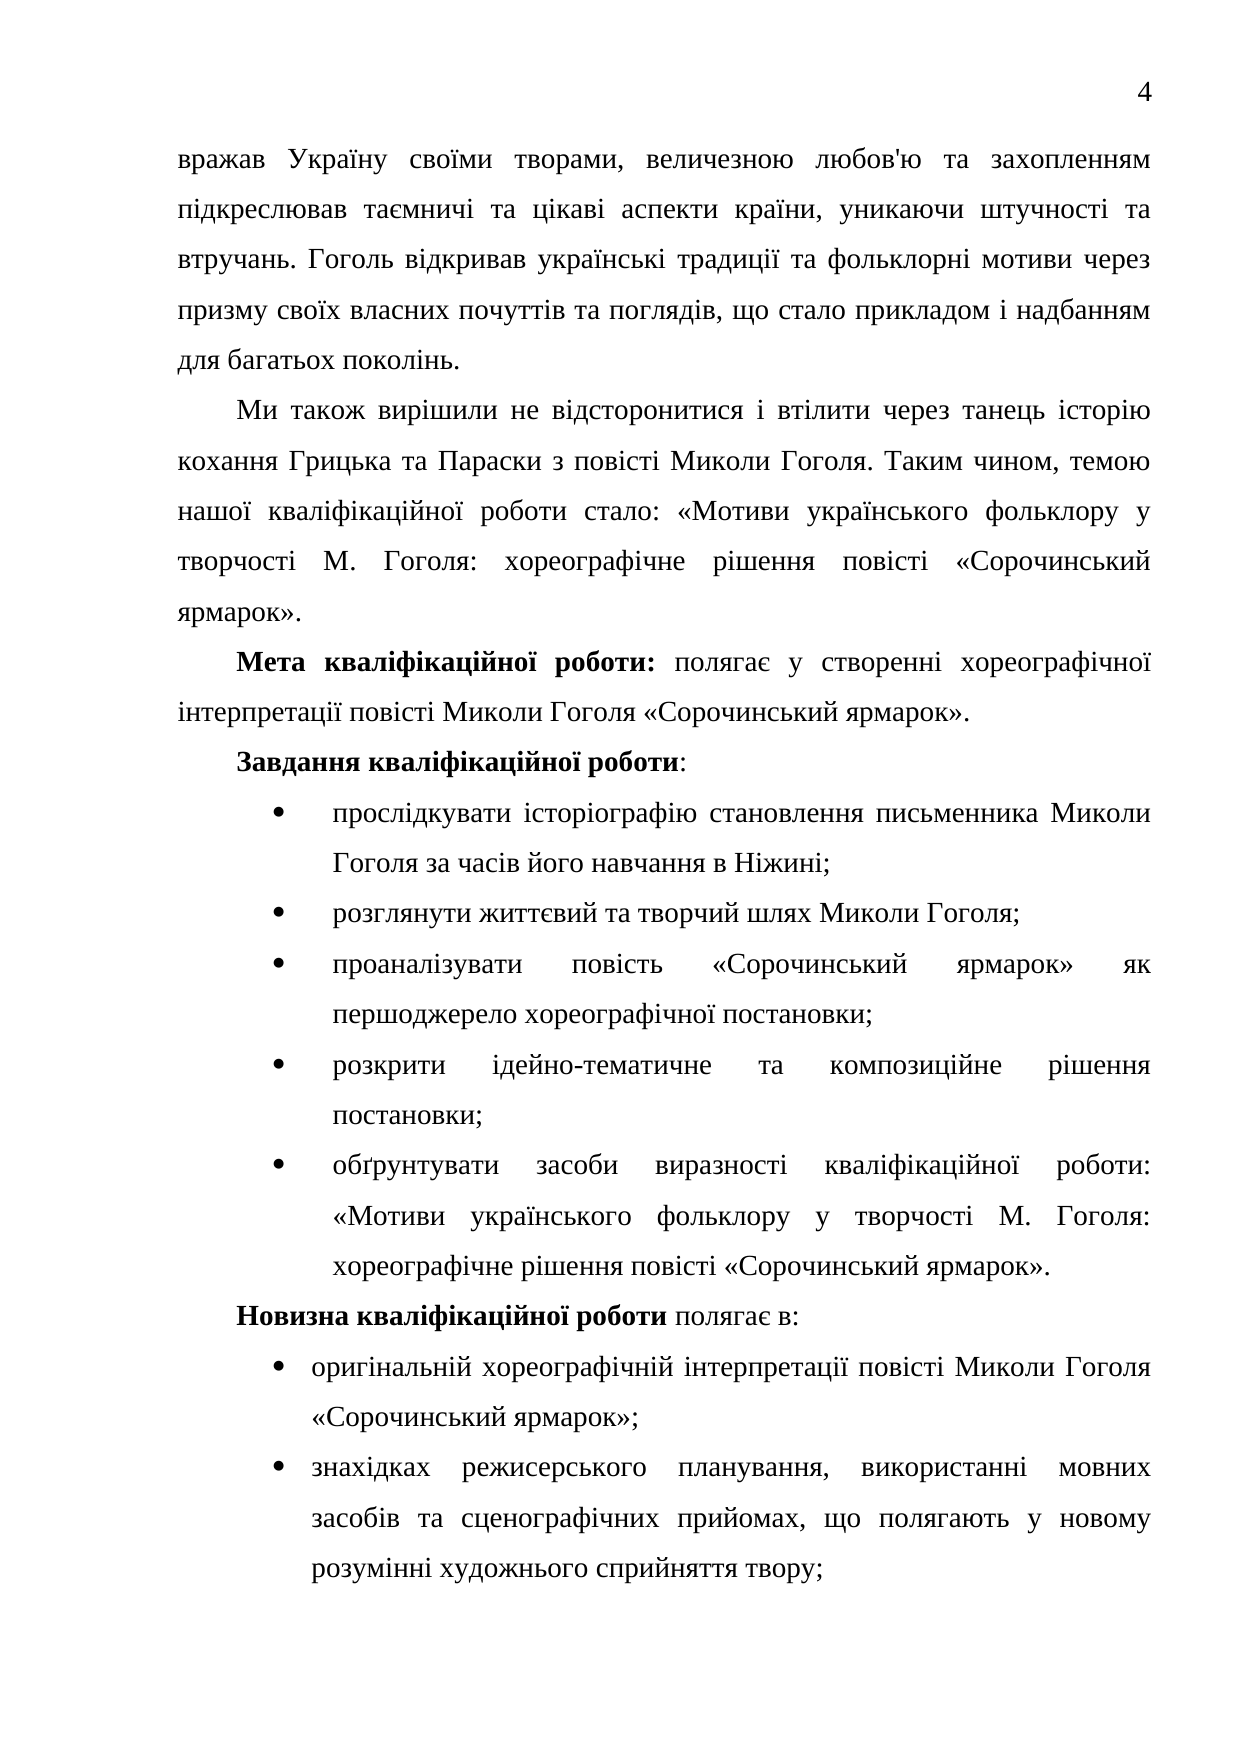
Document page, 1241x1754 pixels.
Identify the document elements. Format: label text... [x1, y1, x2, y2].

list прослідкувати історіографію становлення письменника Миколи Гоголя за часів його навчання в Ніжині; [273, 795, 1152, 879]
list оригінальній хореографічній інтерпретації повісті Миколи Гоголя «Сорочинський ярмарок»; [274, 1349, 1152, 1433]
text Новизна кваліфікаційної роботи полягає в: [177, 1298, 1152, 1332]
text Мета кваліфікаційної роботи: полягає у створенні хореографічної інтерпретації повісті Миколи Гоголя «Сорочинський ярмарок». [177, 644, 1152, 728]
list розглянути життєвий та творчий шлях Миколи Гоголя; [273, 896, 1152, 929]
list знахідках режисерського планування, використанні мовних засобів та сценографічних прийомах, що полягають у новому розумінні художнього сприйняття твору; [274, 1449, 1152, 1584]
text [177, 141, 1152, 376]
list розкрити ідейно-тематичне та композиційне рішення постановки; [273, 1047, 1152, 1131]
text Завдання кваліфікаційної роботи: [177, 744, 1152, 778]
list проаналізувати повість «Сорочинський ярмарок» як першоджерело хореографічної постановки; [273, 946, 1152, 1030]
list обґрунтувати засоби виразності кваліфікаційної роботи: «Мотиви українського фольклору у творчості М. Гоголя: хореографічне рішення повісті «Сорочинський ярмарок». [273, 1147, 1152, 1282]
text Ми також вирішили не відсторонитися і втілити через танець історію кохання Грицька та Параски з повісті Миколи Гоголя. Таким чином, темою нашої кваліфікаційної роботи стало: «Мотиви українського фольклору у творчості М. Гоголя: хореографічне рішення повісті «Сорочинський ярмарок». [177, 392, 1152, 627]
